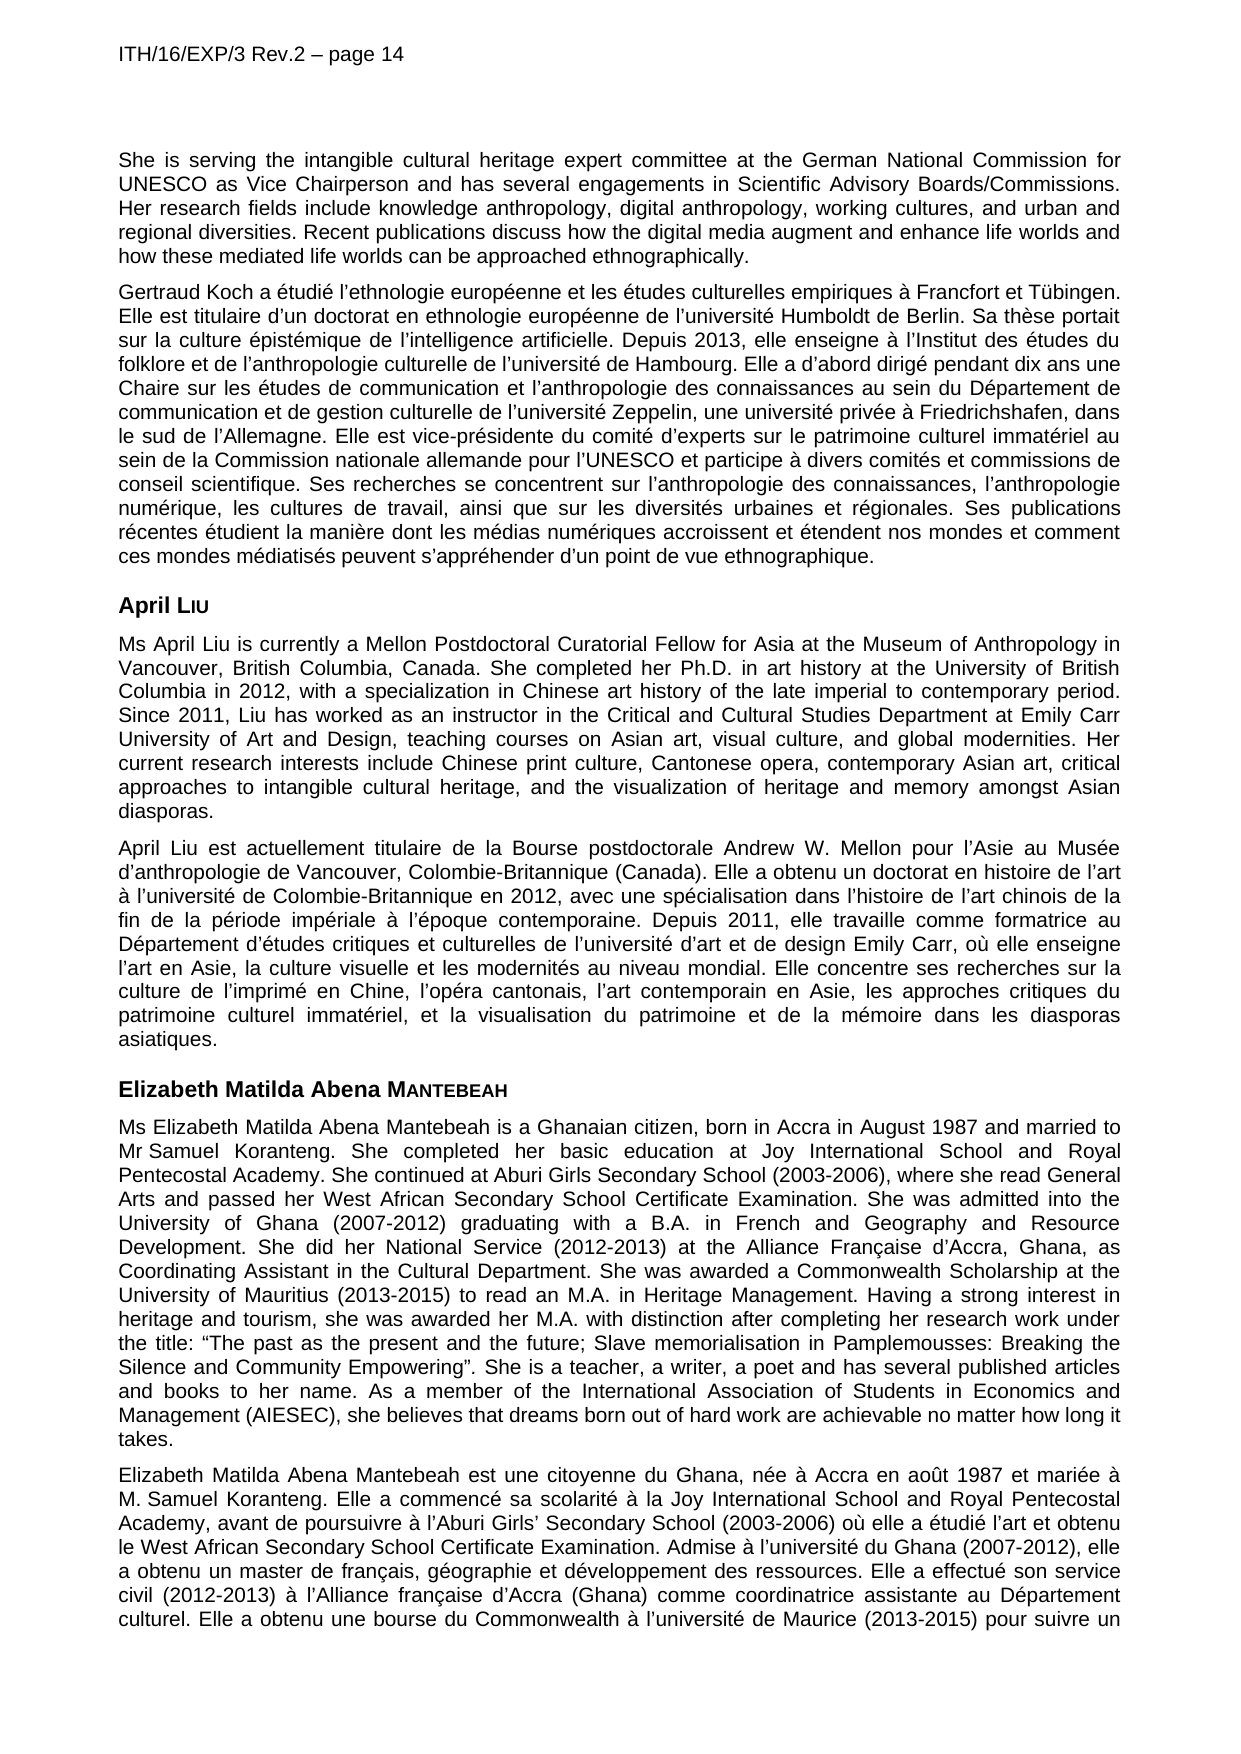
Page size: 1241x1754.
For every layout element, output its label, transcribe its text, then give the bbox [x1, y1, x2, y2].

text Ms April Liu is currently a Mellon Postdoctoral Curatorial Fellow for Asia at the Museum of Anthropology in Vancouver, British Columbia, Canada. She completed her Ph.D. in art history at the University of British Columbia in 2012, with a specialization in Chinese art history of the late imperial to contemporary period. Since 2011, Liu has worked as an instructor in the Critical and Cultural Studies Department at Emily Carr University of Art and Design, teaching courses on Asian art, visual culture, and global modernities. Her current research interests include Chinese print culture, Cantonese opera, contemporary Asian art, critical approaches to intangible cultural heritage, and the visualization of heritage and memory amongst Asian diasporas. [118, 631, 1122, 823]
text April Liu est actuellement titulaire de la Bourse postdoctorale Andrew W. Mellon pour l’Asie au Musée d’anthropologie de Vancouver, Colombie-Britannique (Canada). Elle a obtenu un doctorat en histoire de l’art à l’université de Colombie-Britannique en 2012, avec une spécialisation dans l’histoire de l’art chinois de la fin de la période impériale à l’époque contemporaine. Depuis 2011, elle travaille comme formatrice au Département d’études critiques et culturelles de l’université d’art et de design Emily Carr, où elle enseigne l’art en Asie, la culture visuelle et les modernités au niveau mondial. Elle concentre ses recherches sur la culture de l’imprimé en Chine, l’opéra cantonais, l’art contemporain en Asie, les approches critiques du patrimoine culturel immatériel, et la visualisation du patrimoine et de la mémoire dans les diasporas asiatiques. [118, 836, 1122, 1051]
text April Liu [118, 592, 1122, 619]
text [118, 1463, 1122, 1631]
text Gertraud Koch a étudié l’ethnologie européenne et les études culturelles empiriques à Francfort et Tübingen. Elle est titulaire d’un doctorat en ethnologie européenne de l’université Humboldt de Berlin. Sa thèse portait sur la culture épistémique de l’intelligence artificielle. Depuis 2013, elle enseigne à l’Institut des études du folklore et de l’anthropologie culturelle de l’université de Hambourg. Elle a d’abord dirigé pendant dix ans une Chaire sur les études de communication et l’anthropologie des connaissances au sein du Département de communication et de gestion culturelle de l’université Zeppelin, une université privée à Friedrichshafen, dans le sud de l’Allemagne. Elle est vice-présidente du comité d’experts sur le patrimoine culturel immatériel au sein de la Commission nationale allemande pour l’UNESCO et participe à divers comités et commissions de conseil scientifique. Ses recherches se concentrent sur l’anthropologie des connaissances, l’anthropologie numérique, les cultures de travail, ainsi que sur les diversités urbaines et régionales. Ses publications récentes étudient la manière dont les médias numériques accroissent et étendent nos mondes et comment ces mondes médiatisés peuvent s’appréhender d’un point de vue ethnographique. [118, 280, 1122, 567]
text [118, 148, 1122, 267]
text Ms Elizabeth Matilda Abena Mantebeah is a Ghanaian citizen, born in Accra in August 1987 and married to Mr Samuel Koranteng. She completed her basic education at Joy International School and Royal Pentecostal Academy. She continued at Aburi Girls Secondary School (2003-2006), where she read General Arts and passed her West African Secondary School Certificate Examination. She was admitted into the University of Ghana (2007-2012) graduating with a B.A. in French and Geography and Resource Development. She did her National Service (2012-2013) at the Alliance Française d’Accra, Ghana, as Coordinating Assistant in the Cultural Department. She was awarded a Commonwealth Scholarship at the University of Mauritius (2013-2015) to read an M.A. in Heritage Management. Having a strong interest in heritage and tourism, she was awarded her M.A. with distinction after completing her research work under the title: “The past as the present and the future; Slave memorialisation in Pamplemousses: Breaking the Silence and Community Empowering”. She is a teacher, a writer, a poet and has several published articles and books to her name. As a member of the International Association of Students in Economics and Management (AIESEC), she believes that dreams born out of hard work are achievable no matter how long it takes. [118, 1115, 1122, 1450]
text Elizabeth Matilda Abena Mantebeah [118, 1076, 1122, 1102]
